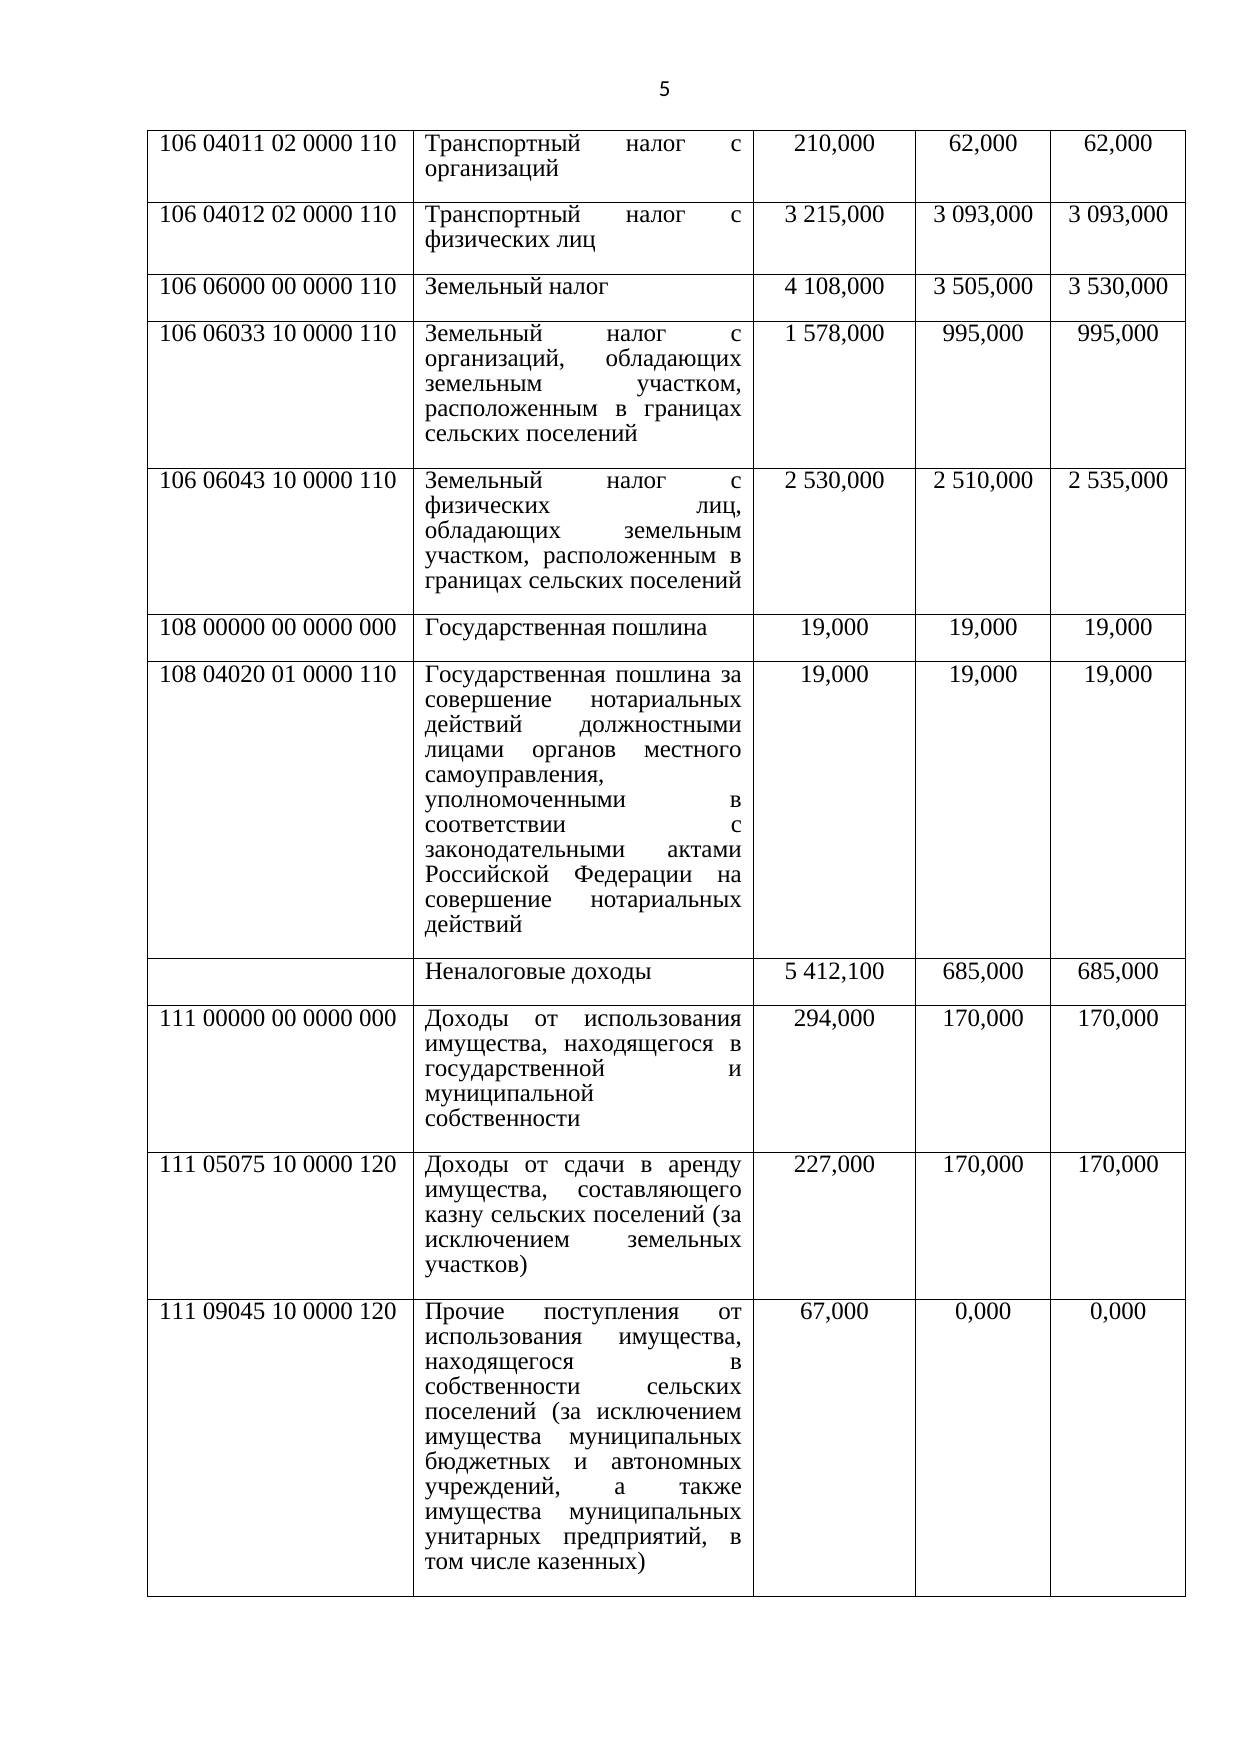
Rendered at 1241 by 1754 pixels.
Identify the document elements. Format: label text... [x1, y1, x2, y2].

table_cell 227,000 [754, 1153, 915, 1299]
table_cell 106 06043 10 0000 110 [148, 469, 413, 614]
table_cell Доходы от использования имущества, находящегося в государственной и муниципальной собственности [414, 1006, 753, 1152]
table_cell 170,000 [1051, 1006, 1185, 1152]
table_cell 3 505,000 [916, 275, 1050, 321]
table_cell 111 09045 10 0000 120 [148, 1300, 413, 1596]
table_cell 62,000 [916, 131, 1050, 202]
table_cell 3 093,000 [1051, 203, 1185, 274]
table_cell 19,000 [1051, 615, 1185, 661]
table_cell 5 412,100 [754, 959, 915, 1005]
table_cell 108 04020 01 0000 110 [148, 662, 413, 958]
table_cell 106 04012 02 0000 110 [148, 203, 413, 274]
table_cell Транспортный налог с организаций [414, 131, 753, 202]
table_cell 62,000 [1051, 131, 1185, 202]
table_cell 106 06033 10 0000 110 [148, 322, 413, 467]
table_cell 67,000 [754, 1300, 915, 1596]
table_cell Земельный налог с физических лиц, обладающих земельным участком, расположенным в границах сельских поселений [414, 469, 753, 614]
table_cell 995,000 [1051, 322, 1185, 467]
table_cell 210,000 [754, 131, 915, 202]
table_cell 170,000 [916, 1006, 1050, 1152]
table_cell 2 535,000 [1051, 469, 1185, 614]
table_cell Доходы от сдачи в аренду имущества, составляющего казну сельских поселений (за исключением земельных участков) [414, 1153, 753, 1299]
table_cell 2 530,000 [754, 469, 915, 614]
table_cell 0,000 [1051, 1300, 1185, 1596]
table_cell Государственная пошлина за совершение нотариальных действий должностными лицами органов местного самоуправления, уполномоченными в соответствии с законодательными актами Российской Федерации на совершение нотариальных действий [414, 662, 753, 958]
table_cell 108 00000 00 0000 000 [148, 615, 413, 661]
table_cell 3 093,000 [916, 203, 1050, 274]
table_cell 19,000 [916, 662, 1050, 958]
table_cell 106 06000 00 0000 110 [148, 275, 413, 321]
table_cell 19,000 [1051, 662, 1185, 958]
table_cell 111 00000 00 0000 000 [148, 1006, 413, 1152]
table_cell [148, 959, 413, 1005]
table_cell 2 510,000 [916, 469, 1050, 614]
table_cell 1 578,000 [754, 322, 915, 467]
table_cell 685,000 [1051, 959, 1185, 1005]
table_cell Неналоговые доходы [414, 959, 753, 1005]
table_cell 3 215,000 [754, 203, 915, 274]
table_cell Земельный налог с организаций, обладающих земельным участком, расположенным в границах сельских поселений [414, 322, 753, 467]
table_cell 0,000 [916, 1300, 1050, 1596]
table_cell 111 05075 10 0000 120 [148, 1153, 413, 1299]
table_cell 19,000 [916, 615, 1050, 661]
table_cell Земельный налог [414, 275, 753, 321]
table_cell 106 04011 02 0000 110 [148, 131, 413, 202]
table_cell 19,000 [754, 615, 915, 661]
table_cell 685,000 [916, 959, 1050, 1005]
table_cell Государственная пошлина [414, 615, 753, 661]
table_cell 170,000 [1051, 1153, 1185, 1299]
table_cell 294,000 [754, 1006, 915, 1152]
table_cell 995,000 [916, 322, 1050, 467]
table_cell 170,000 [916, 1153, 1050, 1299]
table_cell 4 108,000 [754, 275, 915, 321]
table_cell Прочие поступления от использования имущества, находящегося в собственности сельских поселений (за исключением имущества муниципальных бюджетных и автономных учреждений, а также имущества муниципальных унитарных предприятий, в том числе казенных) [414, 1300, 753, 1596]
table_cell 19,000 [754, 662, 915, 958]
table_cell Транспортный налог с физических лиц [414, 203, 753, 274]
table_cell 3 530,000 [1051, 275, 1185, 321]
